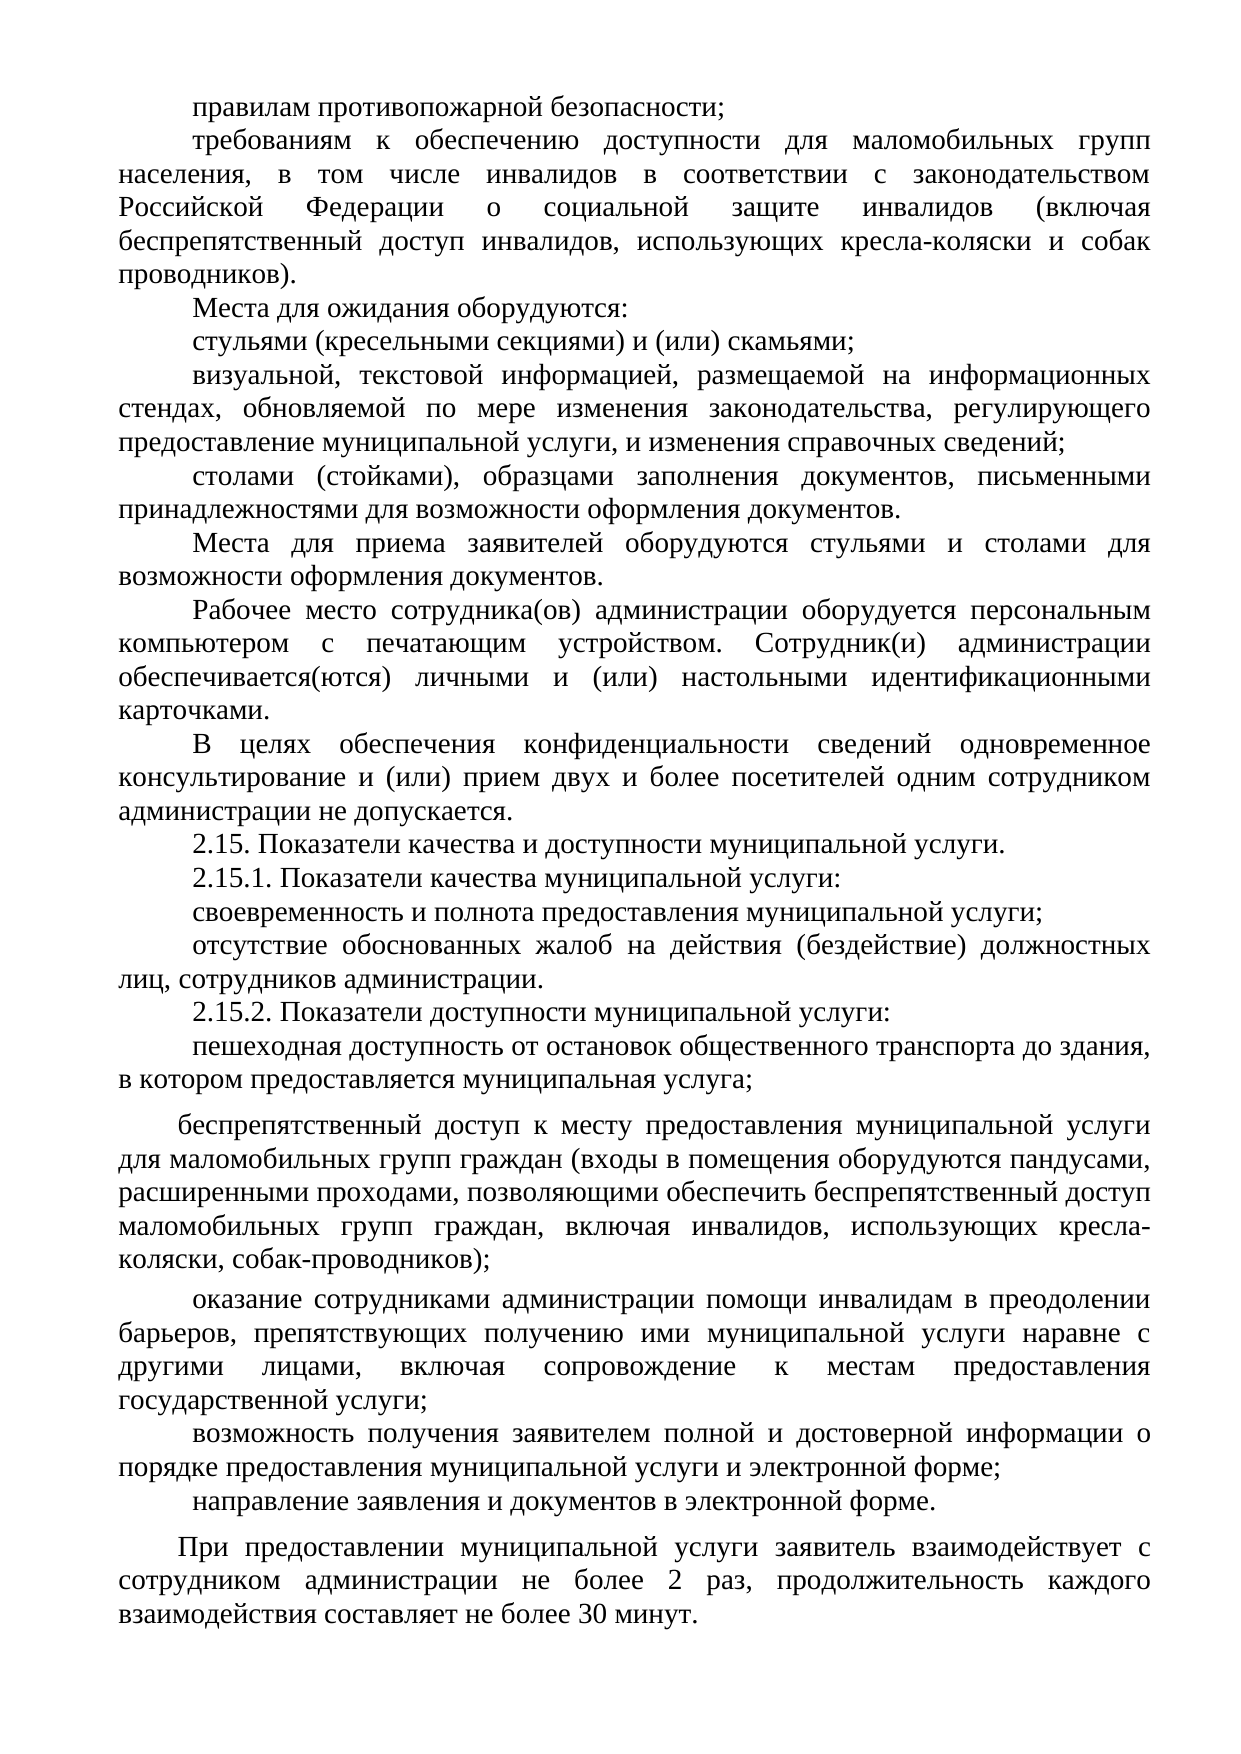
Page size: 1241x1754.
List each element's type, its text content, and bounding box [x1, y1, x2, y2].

text Места для приема заявителей оборудуются стульями и столами для возможности оформления документов. [118, 525, 1152, 592]
text требованиям к обеспечению доступности для маломобильных групп населения, в том числе инвалидов в соответствии с законодательством Российской Федерации о социальной защите инвалидов (включая беспрепятственный доступ инвалидов, использующих кресла-коляски и собак проводников). [118, 122, 1152, 290]
text 2.15.1. Показатели качества муниципальной услуги: [118, 860, 1152, 894]
text В целях обеспечения конфиденциальности сведений одновременное консультирование и (или) прием двух и более посетителей одним сотрудником администрации не допускается. [118, 726, 1152, 827]
text столами (стойками), образцами заполнения документов, письменными принадлежностями для возможности оформления документов. [118, 458, 1152, 525]
text визуальной, текстовой информацией, размещаемой на информационных стендах, обновляемой по мере изменения законодательства, регулирующего предоставление муниципальной услуги, и изменения справочных сведений; [118, 357, 1152, 458]
text Рабочее место сотрудника(ов) администрации оборудуется персональным компьютером с печатающим устройством. Сотрудник(и) администрации обеспечивается(ются) личными и (или) настольными идентификационными карточками. [118, 592, 1152, 726]
text направление заявления и документов в электронной форме. [118, 1483, 1152, 1516]
text возможность получения заявителем полной и достоверной информации о порядке предоставления муниципальной услуги и электронной форме; [118, 1416, 1152, 1483]
text своевременность и полнота предоставления муниципальной услуги; [118, 894, 1152, 927]
text пешеходная доступность от остановок общественного транспорта до здания, в котором предоставляется муниципальная услуга; [118, 1028, 1152, 1095]
text правилам противопожарной безопасности; [118, 89, 1152, 122]
text 2.15.2. Показатели доступности муниципальной услуги: [118, 994, 1152, 1028]
text стульями (кресельными секциями) и (или) скамьями; [118, 323, 1152, 357]
text отсутствие обоснованных жалоб на действия (бездействие) должностных лиц, сотрудников администрации. [118, 927, 1152, 994]
text 2.15. Показатели качества и доступности муниципальной услуги. [118, 827, 1152, 860]
text При предоставлении муниципальной услуги заявитель взаимодействует с сотрудником администрации не более 2 раз, продолжительность каждого взаимодействия составляет не более 30 минут. [118, 1529, 1152, 1629]
text Места для ожидания оборудуются: [118, 290, 1152, 323]
text оказание сотрудниками администрации помощи инвалидам в преодолении барьеров, препятствующих получению ими муниципальной услуги наравне с другими лицами, включая сопровождение к местам предоставления государственной услуги; [118, 1281, 1152, 1416]
text беспрепятственный доступ к месту предоставления муниципальной услуги для маломобильных групп граждан (входы в помещения оборудуются пандусами, расширенными проходами, позволяющими обеспечить беспрепятственный доступ маломобильных групп граждан, включая инвалидов, использующих кресла-коляски, собак-проводников); [118, 1107, 1152, 1275]
